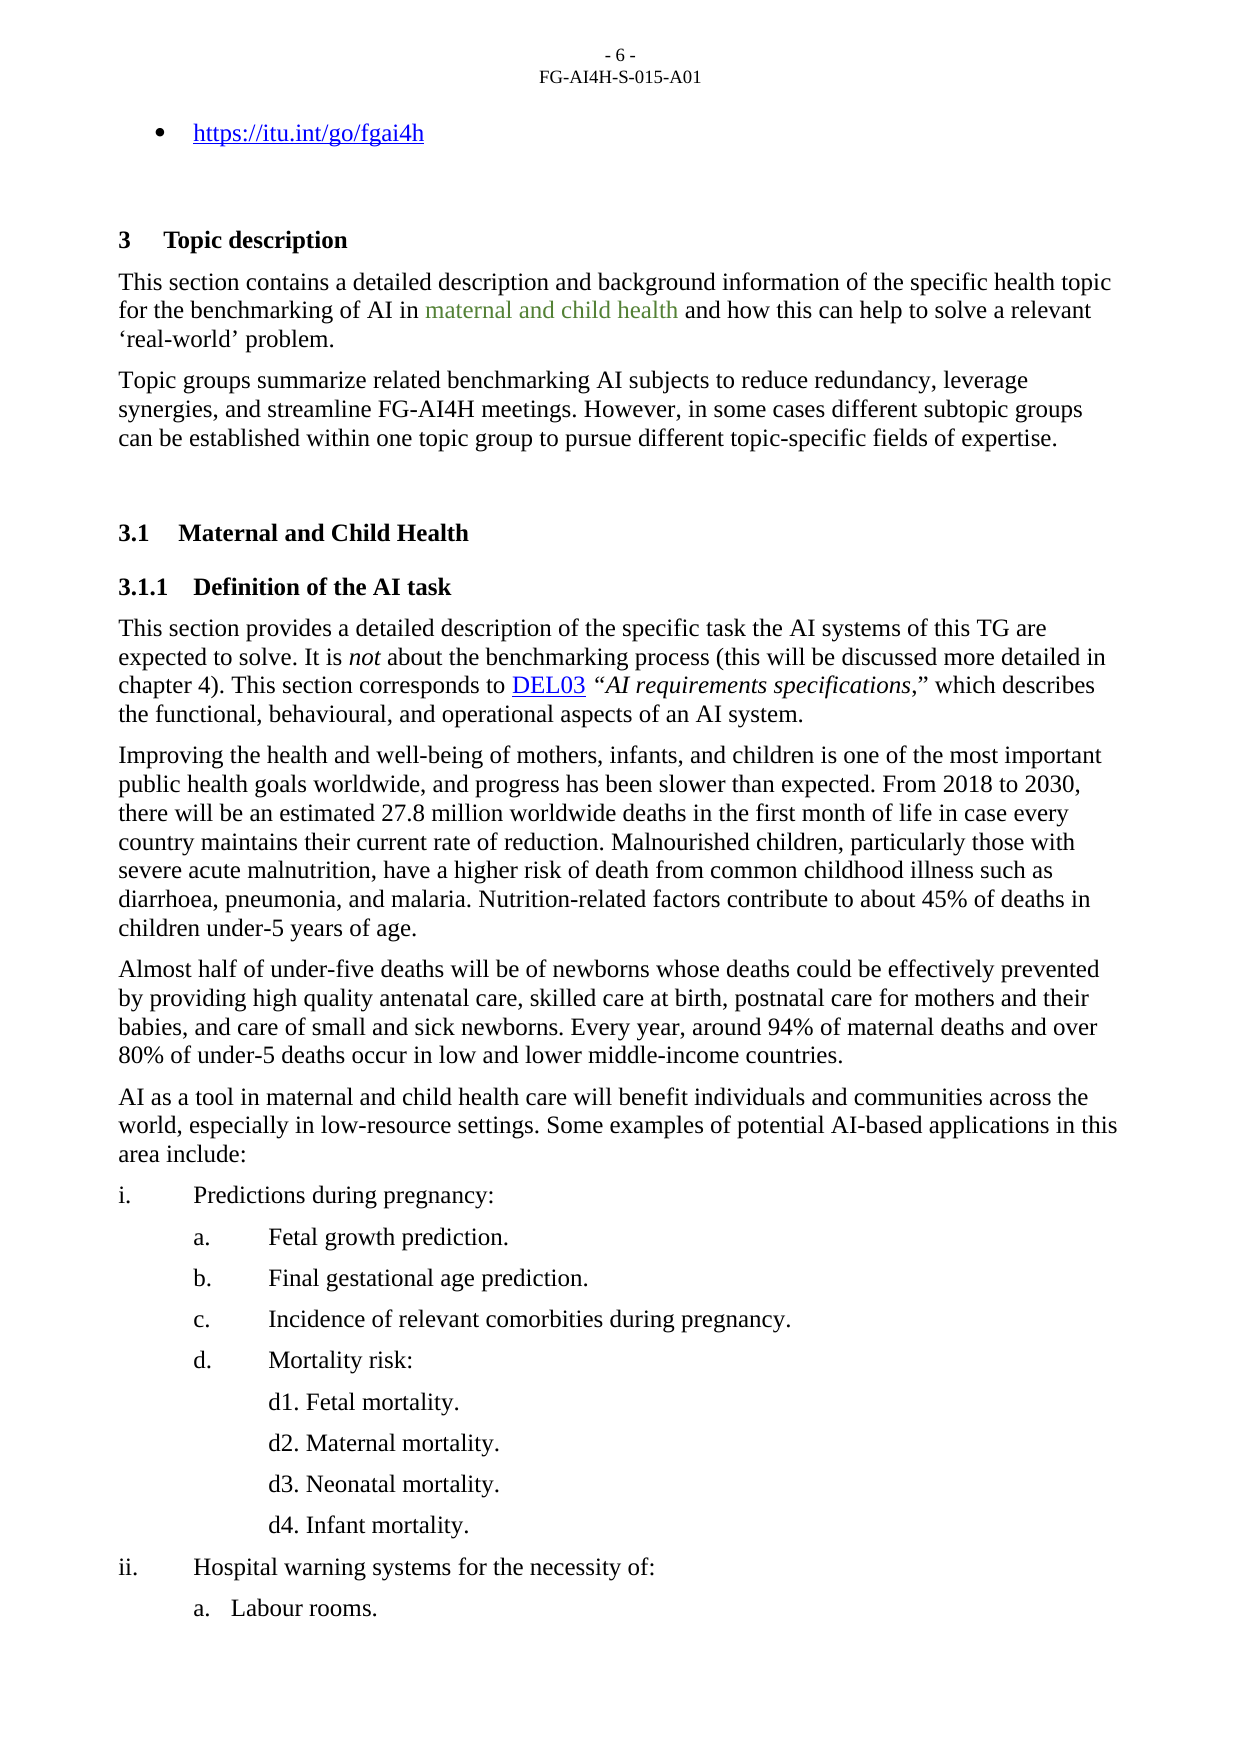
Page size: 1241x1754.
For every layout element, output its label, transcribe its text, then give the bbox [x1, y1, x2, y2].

list https://itu.int/go/fgai4h [156, 118, 1122, 147]
text This section provides a detailed description of the specific task the AI systems of this TG are expected to solve. It is not about the benchmarking process (this will be discussed more detailed in chapter 4). This section corresponds to DEL03 “AI requirements specifications,” which describes the functional, behavioural, and operational aspects of an AI system. [118, 613, 1122, 728]
text d2. Maternal mortality. [118, 1428, 1122, 1457]
text d3. Neonatal mortality. [118, 1469, 1122, 1498]
text AI as a tool in maternal and child health care will benefit individuals and communities across the world, especially in low-resource settings. Some examples of potential AI-based applications in this area include: [118, 1082, 1122, 1168]
text This section contains a detailed description and background information of the specific health topic for the benchmarking of AI in maternal and child health and how this can help to solve a relevant ‘real-world’ problem. [118, 267, 1122, 353]
text d1. Fetal mortality. [118, 1387, 1122, 1416]
text i. Predictions during pregnancy: [118, 1181, 1122, 1209]
subtitle Definition of the AI task [118, 572, 1122, 601]
subtitle Maternal and Child Health [118, 518, 1122, 547]
text Improving the health and well-being of mothers, infants, and children is one of the most important public health goals worldwide, and progress has been slower than expected. From 2018 to 2030, there will be an estimated 27.8 million worldwide deaths in the first month of life in case every country maintains their current rate of reduction. Malnourished children, particularly those with severe acute malnutrition, have a higher risk of death from common childhood illness such as diarrhoea, pneumonia, and malaria. Nutrition-related factors contribute to about 45% of deaths in children under-5 years of age. [118, 741, 1122, 942]
text d4. Infant mortality. [193, 1511, 1122, 1539]
text ii. Hospital warning systems for the necessity of: [118, 1552, 1122, 1581]
list Labour rooms. [193, 1593, 1122, 1622]
text a. Fetal growth prediction. [118, 1222, 1122, 1251]
text d. Mortality risk: [118, 1346, 1122, 1374]
text b. Final gestational age prediction. [118, 1263, 1122, 1292]
subtitle Topic description [118, 226, 1122, 254]
text Almost half of under-five deaths will be of newborns whose deaths could be effectively prevented by providing high quality antenatal care, skilled care at birth, postnatal care for mothers and their babies, and care of small and sick newborns. Every year, around 94% of maternal deaths and over 80% of under-5 deaths occur in low and lower middle-income countries. [118, 954, 1122, 1069]
text Topic groups summarize related benchmarking AI subjects to reduce redundancy, leverage synergies, and streamline FG-AI4H meetings. However, in some cases different subtopic groups can be established within one topic group to pursue different topic-specific fields of expertise. [118, 366, 1122, 452]
text c. Incidence of relevant comorbities during pregnancy. [118, 1304, 1122, 1333]
